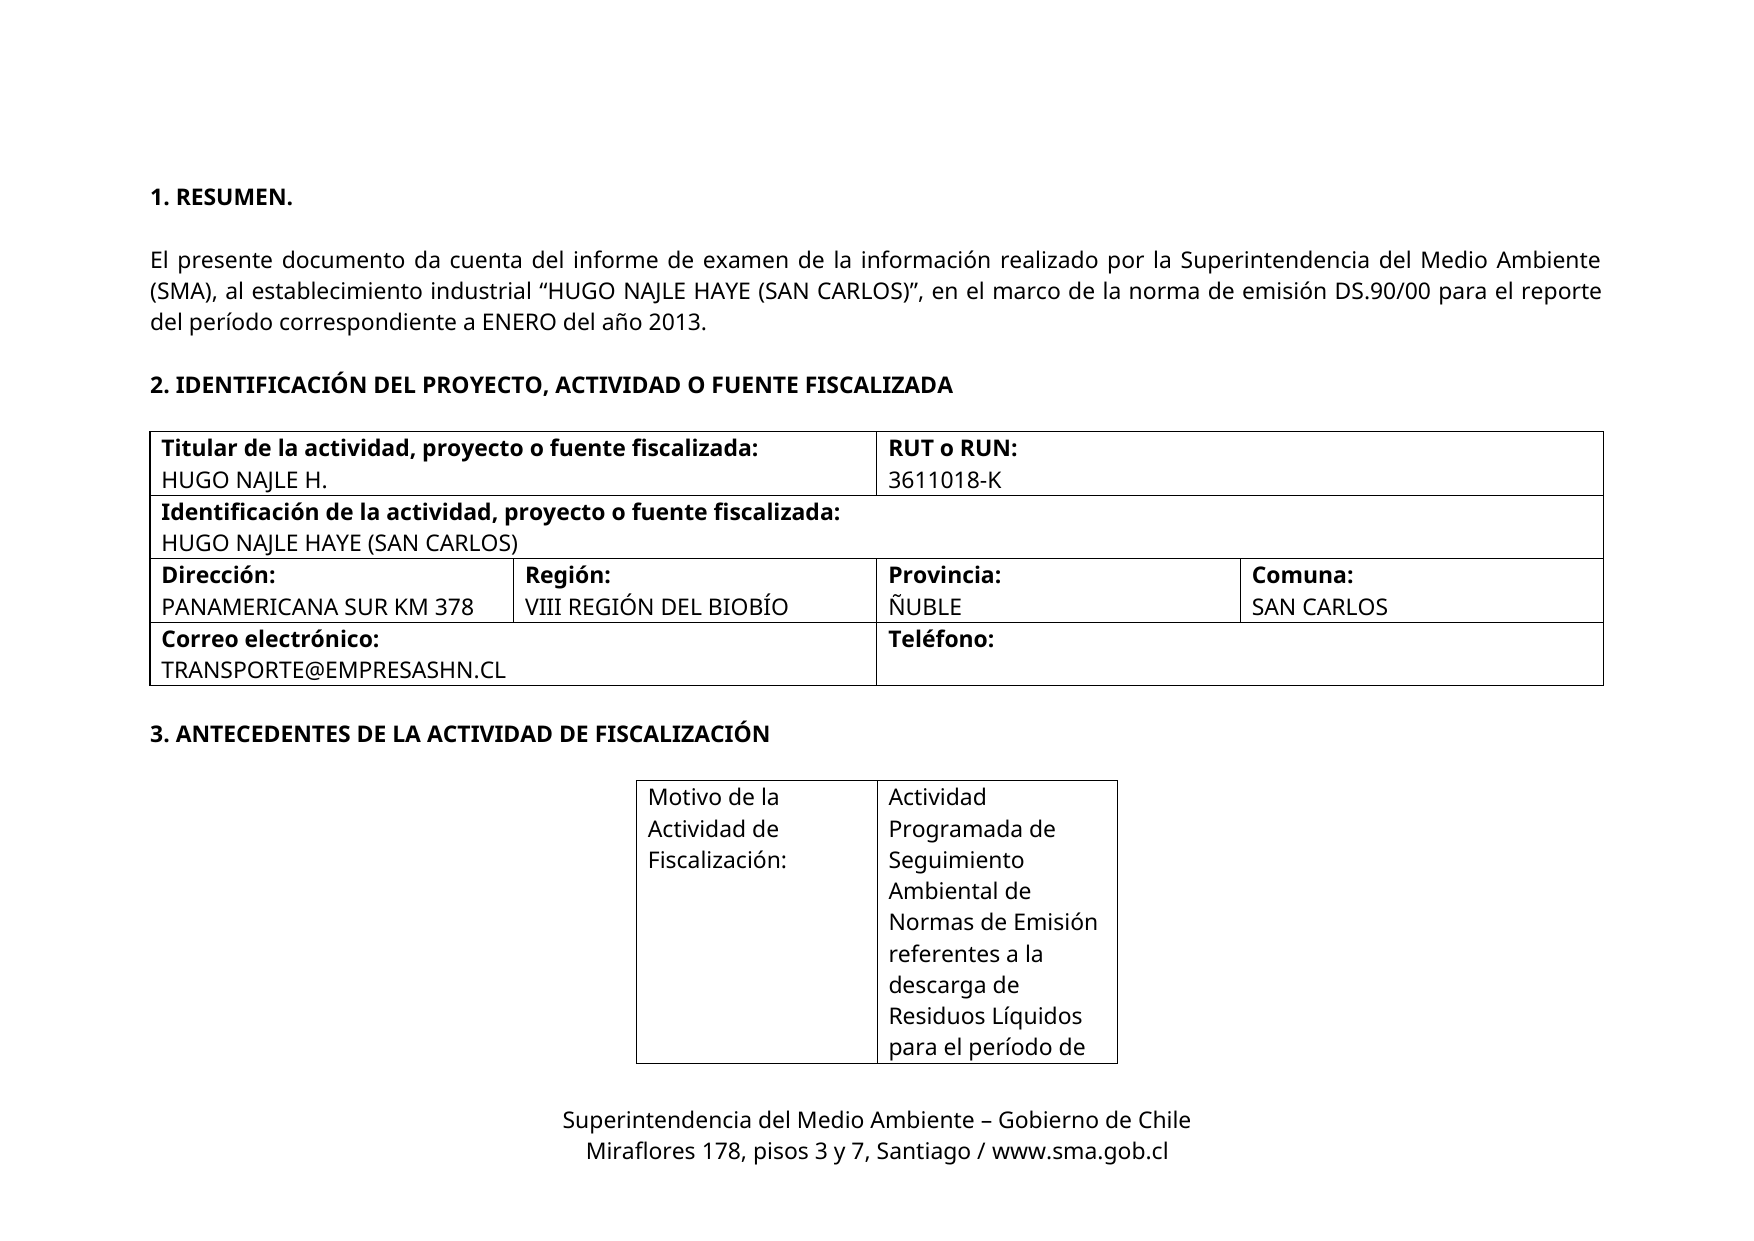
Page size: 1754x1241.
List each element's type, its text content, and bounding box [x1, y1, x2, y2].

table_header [637, 781, 877, 1062]
table_cell Comuna: SAN CARLOS [1241, 559, 1603, 622]
table_header Titular de la actividad, proyecto o fuente fiscalizada: HUGO NAJLE H. [151, 432, 876, 495]
text 1. RESUMEN. [150, 150, 1604, 212]
table_cell Correo electrónico: TRANSPORTE@EMPRESASHN.CL [151, 623, 876, 685]
table_header RUT o RUN: 3611018-K [877, 432, 1603, 495]
table_cell Identificación de la actividad, proyecto o fuente fiscalizada: HUGO NAJLE HAYE (SAN CARLOS) [151, 496, 1603, 558]
table_cell Teléfono: [877, 623, 1603, 685]
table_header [878, 781, 1117, 1062]
table_cell Región: VIII REGIÓN DEL BIOBÍO [514, 559, 876, 622]
text 2. IDENTIFICACIÓN DEL PROYECTO, ACTIVIDAD O FUENTE FISCALIZADA [150, 337, 1604, 400]
text 3. ANTECEDENTES DE LA ACTIVIDAD DE FISCALIZACIÓN [150, 686, 1604, 749]
table_cell Dirección: PANAMERICANA SUR KM 378 [151, 559, 513, 622]
text El presente documento da cuenta del informe de examen de la información realizado por la Superintendencia del Medio Ambiente (SMA), al establecimiento industrial “HUGO NAJLE HAYE (SAN CARLOS)”, en el marco de la norma de emisión DS.90/00 para el reporte del período correspondiente a ENERO del año 2013. [150, 212, 1604, 337]
table_cell Provincia: ÑUBLE [877, 559, 1240, 622]
